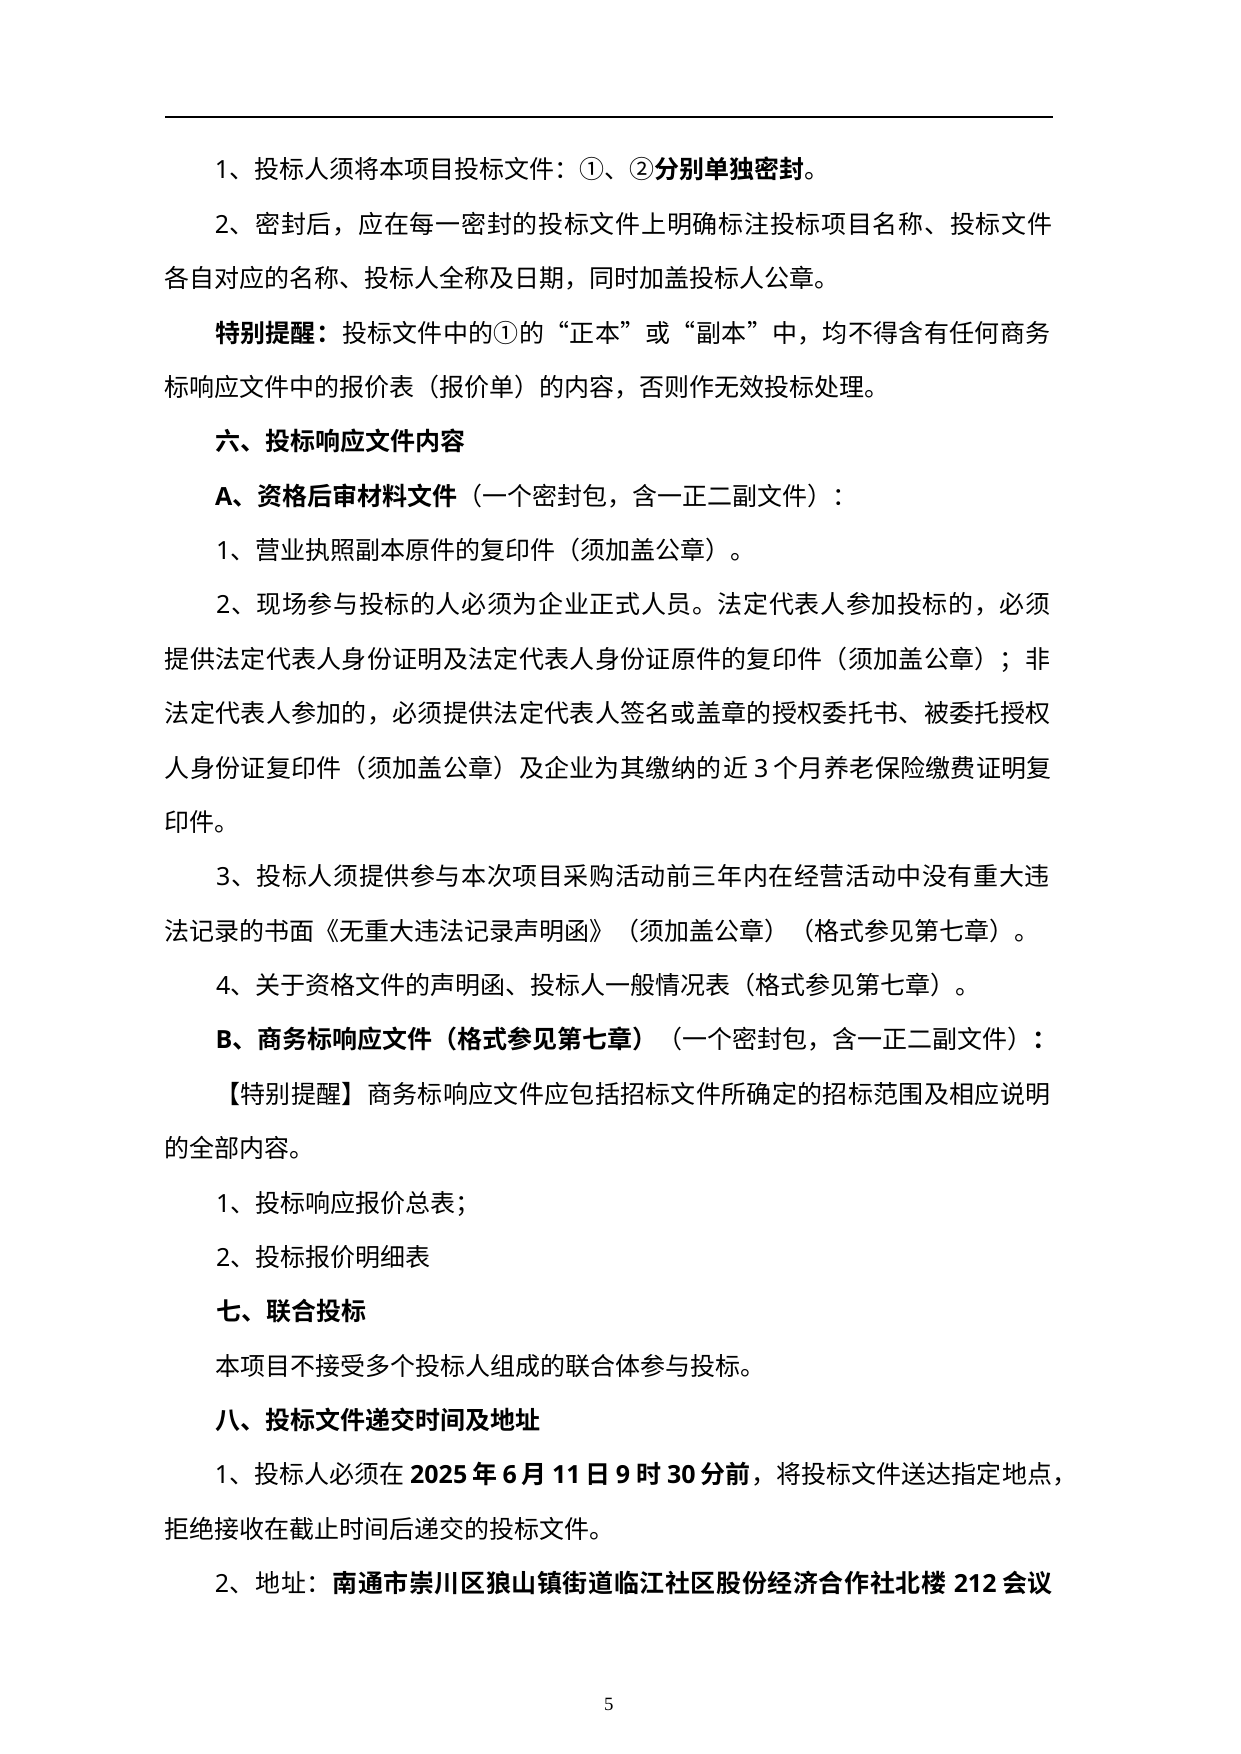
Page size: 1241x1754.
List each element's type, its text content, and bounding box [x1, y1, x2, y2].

text 1、营业执照副本原件的复印件（须加盖公章）。 [164, 531, 1053, 567]
text 1、投标人须将本项目投标文件：①、②分别单独密封。 [164, 150, 1053, 186]
text 七、联合投标 [164, 1292, 1053, 1328]
text 八、投标文件递交时间及地址 [164, 1401, 1053, 1437]
text 六、投标响应文件内容 [164, 422, 1053, 458]
text B、商务标响应文件（格式参见第七章）（一个密封包，含一正二副文件）： [164, 1020, 1053, 1056]
text 2、投标报价明细表 [164, 1237, 1053, 1274]
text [164, 1564, 1053, 1600]
text 1、投标响应报价总表； [164, 1183, 1053, 1219]
text 本项目不接受多个投标人组成的联合体参与投标。 [164, 1346, 1053, 1382]
text A、资格后审材料文件（一个密封包，含一正二副文件）： [164, 476, 1053, 512]
text 1、投标人必须在2025年6月11日9 时30分前，将投标文件送达指定地点，拒绝接收在截止时间后递交的投标文件。 [164, 1455, 1053, 1546]
text 2、现场参与投标的人必须为企业正式人员。法定代表人参加投标的，必须提供法定代表人身份证明及法定代表人身份证原件的复印件（须加盖公章）；非法定代表人参加的，必须提供法定代表人签名或盖章的授权委托书、被委托授权人身份证复印件（须加盖公章）及企业为其缴纳的近3个月养老保险缴费证明复印件。 [164, 585, 1053, 839]
text 4、关于资格文件的声明函、投标人一般情况表（格式参见第七章）。 [164, 966, 1053, 1002]
text 2、密封后，应在每一密封的投标文件上明确标注投标项目名称、投标文件各自对应的名称、投标人全称及日期，同时加盖投标人公章。 [164, 204, 1053, 295]
text 特别提醒：投标文件中的①的“正本”或“副本”中，均不得含有任何商务标响应文件中的报价表（报价单）的内容，否则作无效投标处理。 [164, 313, 1053, 404]
text 【特别提醒】商务标响应文件应包括招标文件所确定的招标范围及相应说明的全部内容。 [164, 1074, 1053, 1165]
text 3、投标人须提供参与本次项目采购活动前三年内在经营活动中没有重大违法记录的书面《无重大违法记录声明函》（须加盖公章）（格式参见第七章）。 [164, 857, 1053, 947]
